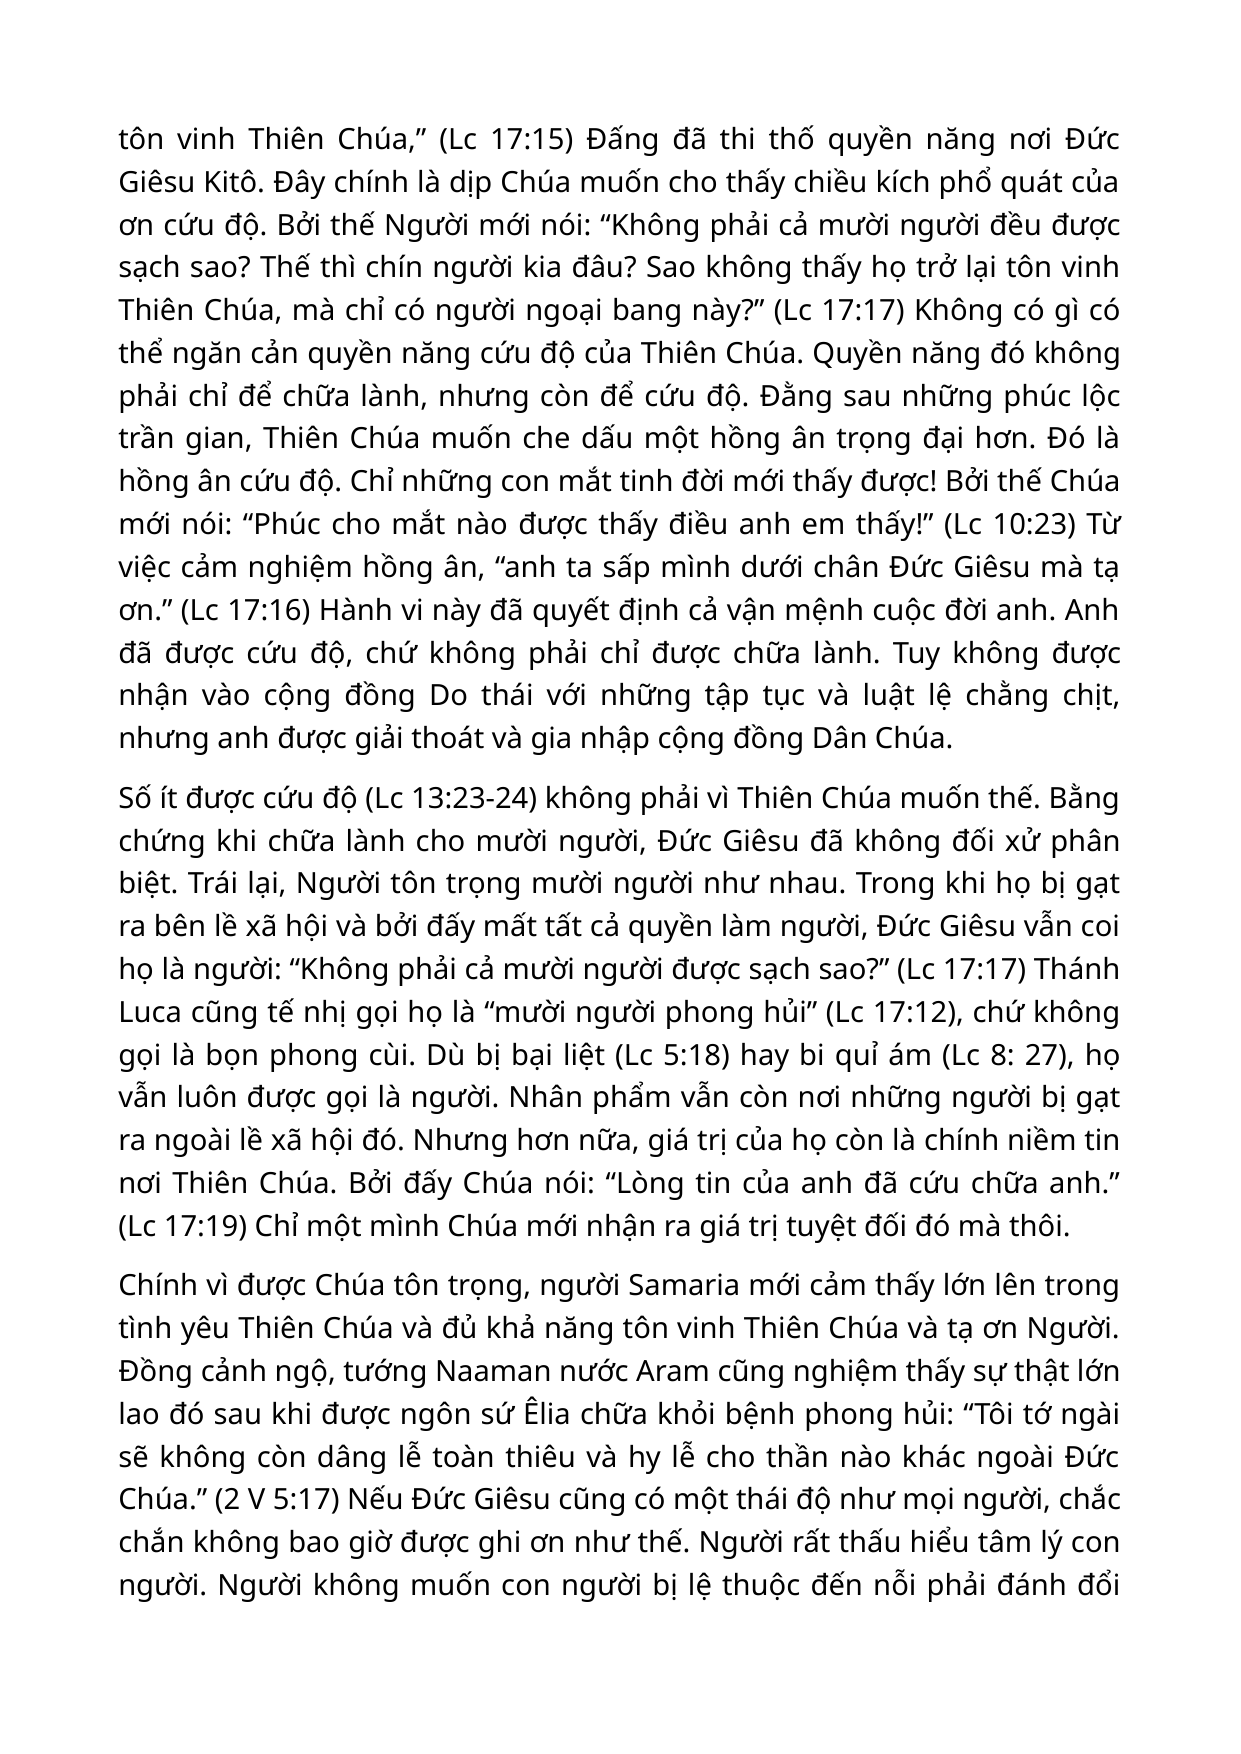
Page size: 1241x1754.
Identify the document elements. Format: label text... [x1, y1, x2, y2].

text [118, 118, 1122, 757]
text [118, 1264, 1122, 1604]
text Số ít được cứu độ (Lc 13:23-24) không phải vì Thiên Chúa muốn thế. Bằng chứng khi chữa lành cho mười người, Đức Giêsu đã không đối xử phân biệt. Trái lại, Người tôn trọng mười người như nhau. Trong khi họ bị gạt ra bên lề xã hội và bởi đấy mất tất cả quyền làm người, Đức Giêsu vẫn coi họ là người: “Không phải cả mười người được sạch sao?” (Lc 17:17) Thánh Luca cũng tế nhị gọi họ là “mười người phong hủi” (Lc 17:12), chứ không gọi là bọn phong cùi. Dù bị bại liệt (Lc 5:18) hay bi quỉ ám (Lc 8: 27), họ vẫn luôn được gọi là người. Nhân phẩm vẫn còn nơi những người bị gạt ra ngoài lề xã hội đó. Nhưng hơn nữa, giá trị của họ còn là chính niềm tin nơi Thiên Chúa. Bởi đấy Chúa nói: “Lòng tin của anh đã cứu chữa anh.” (Lc 17:19) Chỉ một mình Chúa mới nhận ra giá trị tuyệt đối đó mà thôi. [118, 777, 1122, 1245]
